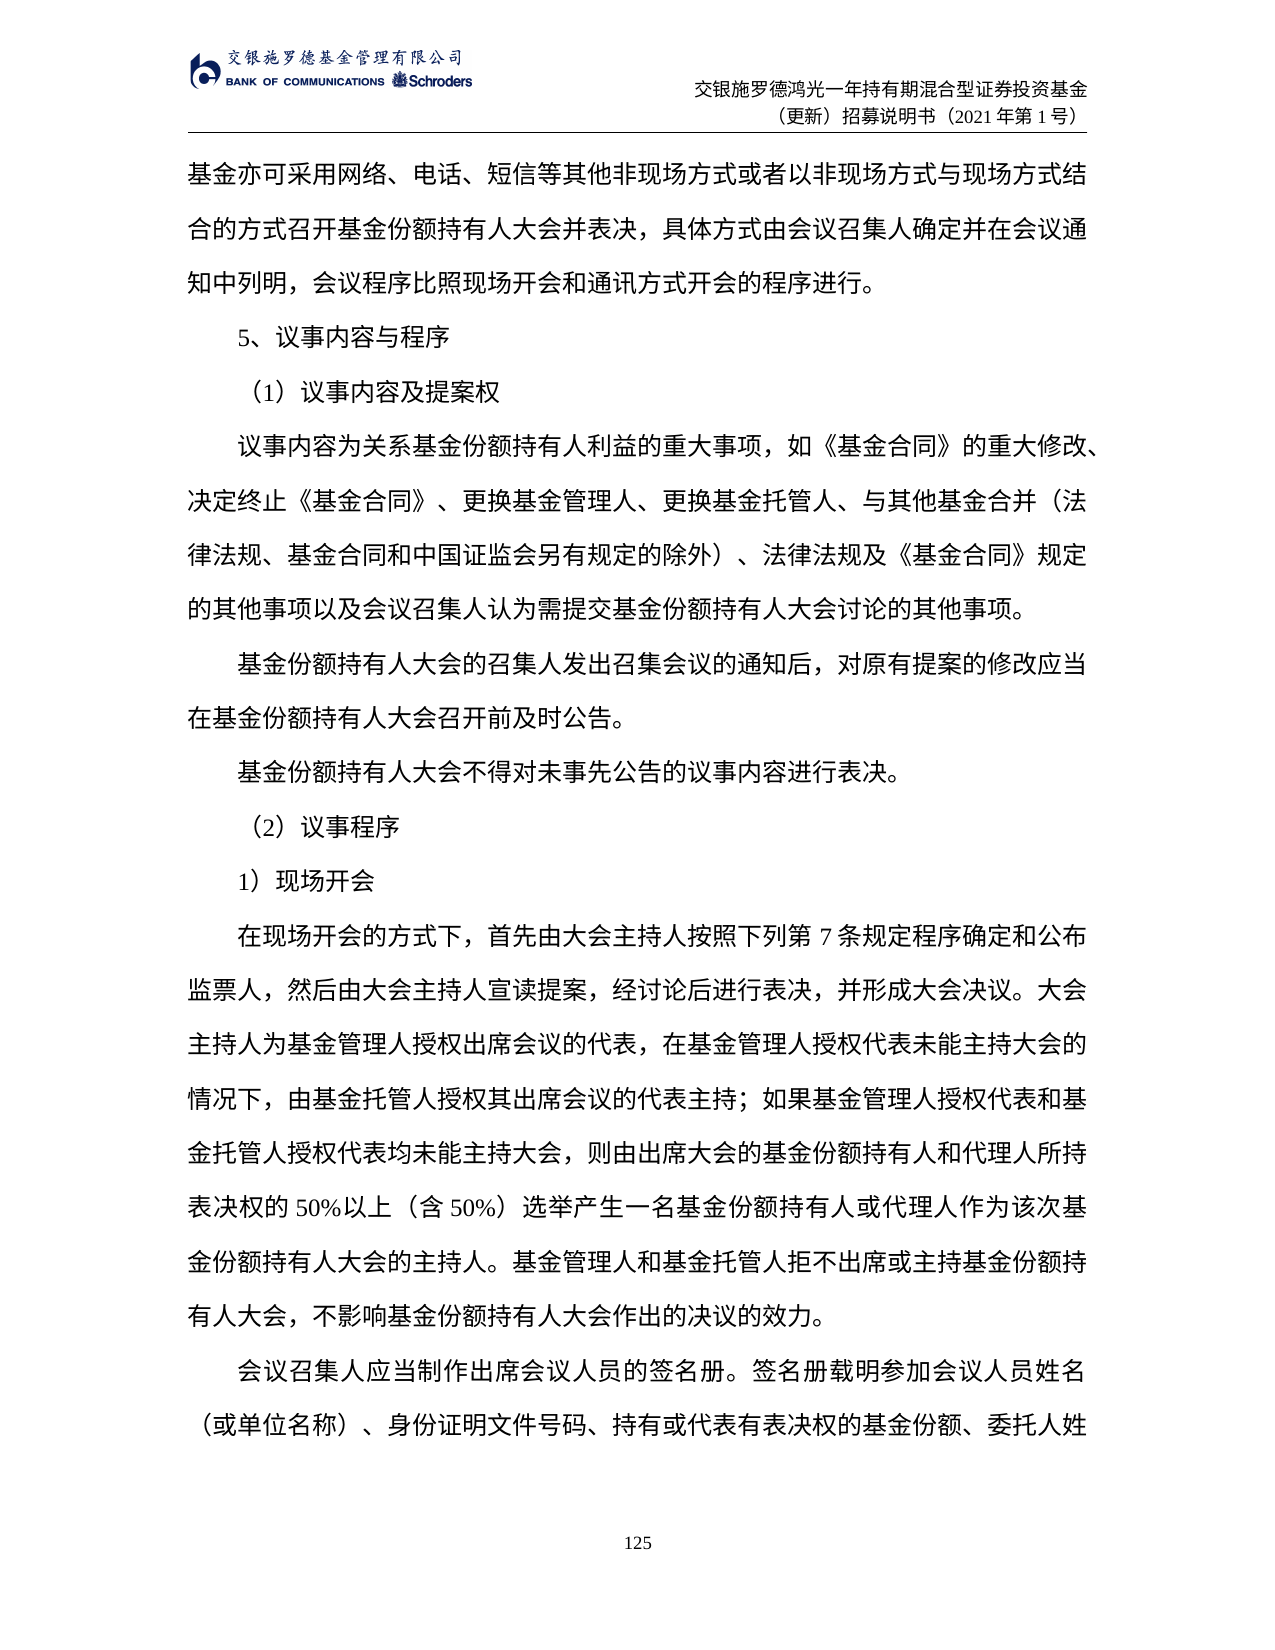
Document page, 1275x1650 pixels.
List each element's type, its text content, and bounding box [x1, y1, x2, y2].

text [187, 155, 1087, 300]
text （2）议事程序 [187, 807, 1087, 843]
picture [190, 50, 472, 89]
text 议事内容为关系基金份额持有人利益的重大事项，如《基金合同》的重大修改、决定终止《基金合同》、更换基金管理人、更换基金托管人、与其他基金合并（法律法规、基金合同和中国证监会另有规定的除外）、法律法规及《基金合同》规定的其他事项以及会议召集人认为需提交基金份额持有人大会讨论的其他事项。 [187, 427, 1087, 626]
text 1）现场开会 [187, 862, 1087, 898]
text 基金份额持有人大会的召集人发出召集会议的通知后，对原有提案的修改应当在基金份额持有人大会召开前及时公告。 [187, 644, 1087, 735]
text 5、议事内容与程序 [187, 318, 1087, 354]
text （1）议事内容及提案权 [187, 372, 1087, 408]
text 基金份额持有人大会不得对未事先公告的议事内容进行表决。 [187, 753, 1087, 789]
text 在现场开会的方式下，首先由大会主持人按照下列第7条规定程序确定和公布监票人，然后由大会主持人宣读提案，经讨论后进行表决，并形成大会决议。大会主持人为基金管理人授权出席会议的代表，在基金管理人授权代表未能主持大会的情况下，由基金托管人授权其出席会议的代表主持；如果基金管理人授权代表和基金托管人授权代表均未能主持大会，则由出席大会的基金份额持有人和代理人所持表决权的50%以上（含50%）选举产生一名基金份额持有人或代理人作为该次基金份额持有人大会的主持人。基金管理人和基金托管人拒不出席或主持基金份额持有人大会，不影响基金份额持有人大会作出的决议的效力。 [187, 916, 1087, 1333]
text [187, 1351, 1087, 1442]
